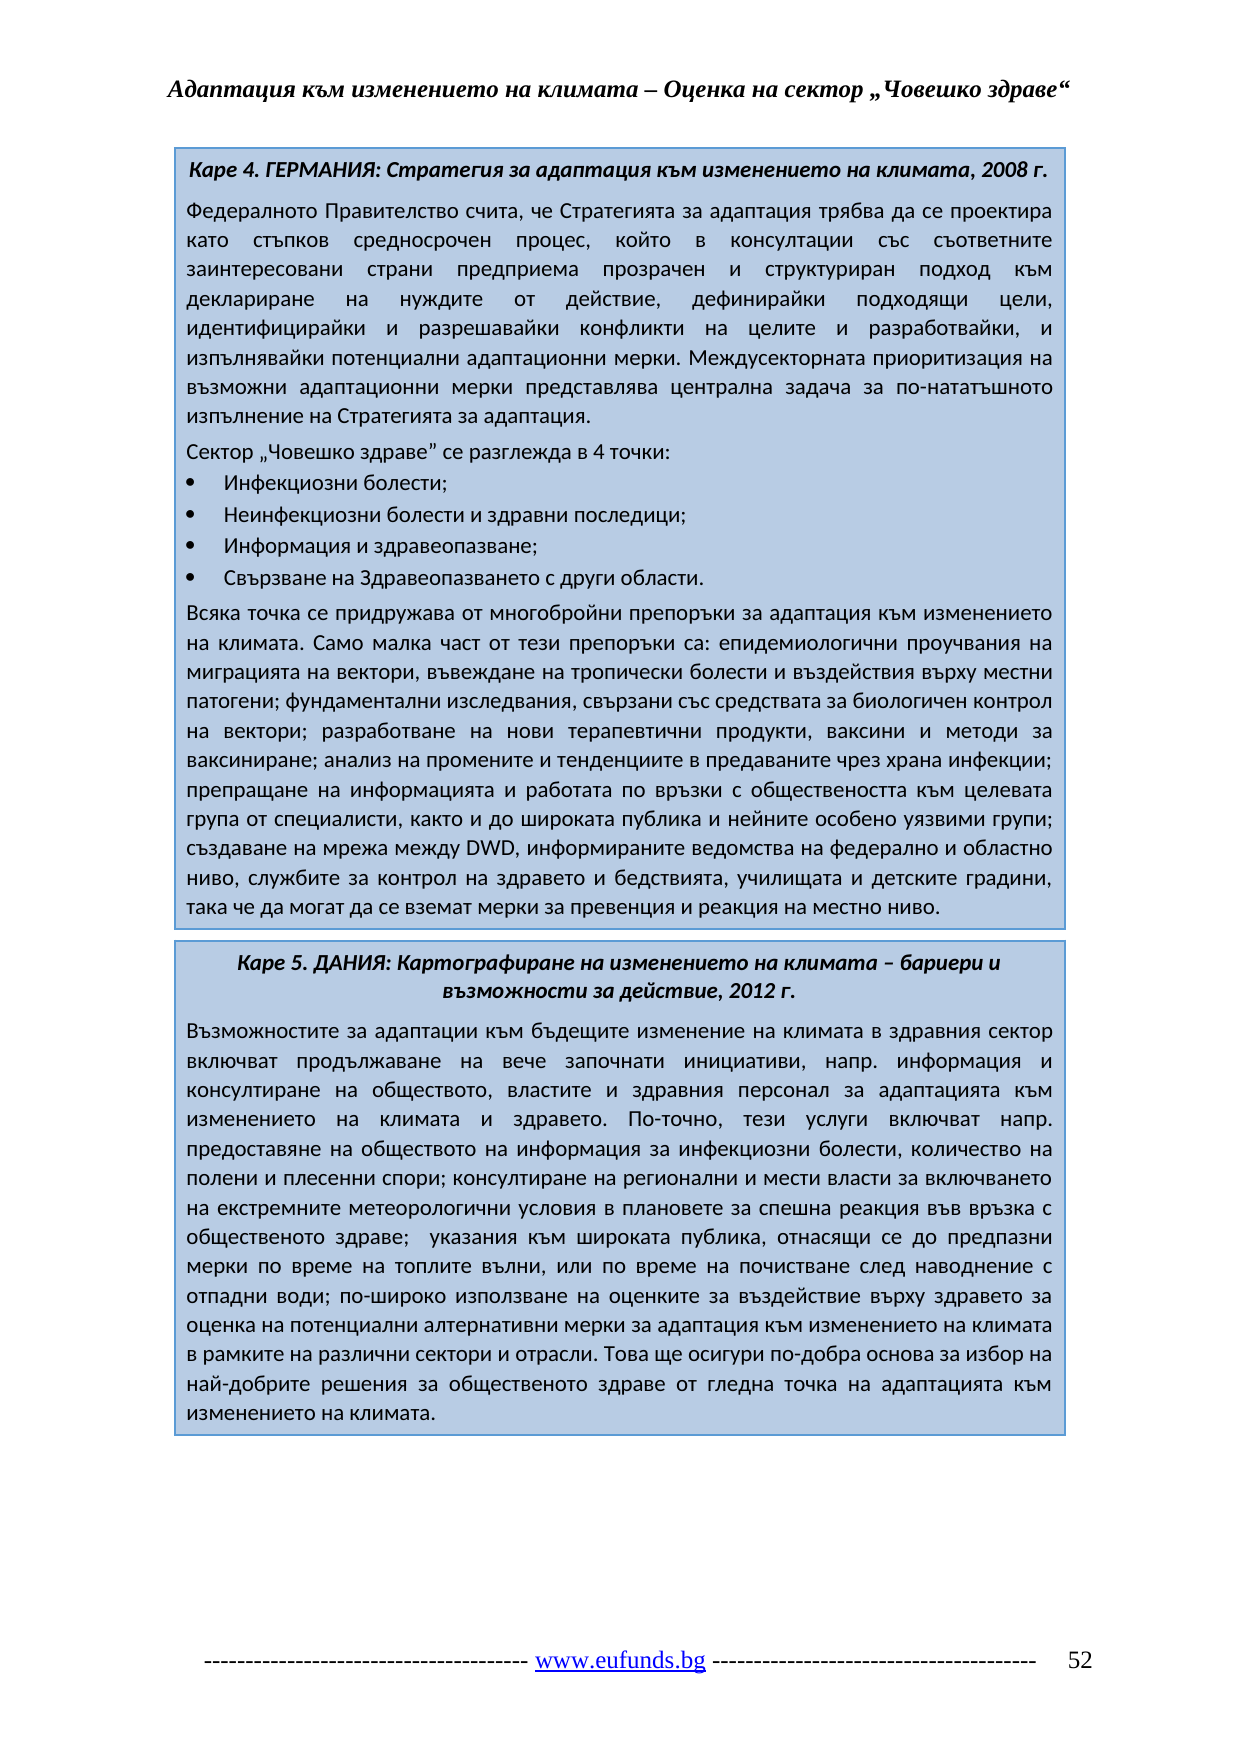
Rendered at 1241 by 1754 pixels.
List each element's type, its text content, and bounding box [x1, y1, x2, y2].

table_header Каре 5. ДАНИЯ: Картографиране на изменението на климата – бариери и възможности за действие, 2012 г. Възможностите за адаптации към бъдещите изменение на климата в здравния сектор включват продължаване на вече започнати инициативи, напр. информация и консултиране на обществото, властите и здравния персонал за адаптацията към изменението на климата и здравето. По-точно, тези услуги включват напр. предоставяне на обществото на информация за инфекциозни болести, количество на полени и плесенни спори; консултиране на регионални и мести власти за включването на екстремните метеорологични условия в плановете за спешна реакция във връзка с общественото здраве; указания към широката публика, отнасящи се до предпазни мерки по време на топлите вълни, или по време на почистване след наводнение с отпадни води; по-широко използване на оценките за въздействие върху здравето за оценка на потенциални алтернативни мерки за адаптация към изменението на климата в рамките на различни сектори и отрасли. Това ще осигури по-добра основа за избор на най-добрите решения за общественото здраве от гледна точка на адаптацията към изменението на климата. [176, 942, 1064, 1434]
table_header Каре 4. ГЕРМАНИЯ: Стратегия за адаптация към изменението на климата, 2008 г. Федералното Правителство счита, че Стратегията за адаптация трябва да се проектира като стъпков средносрочен процес, който в консултации със съответните заинтересовани страни предприема прозрачен и структуриран подход към деклариране на нуждите от действие, дефинирайки подходящи цели, идентифицирайки и разрешавайки конфликти на целите и разработвайки, и изпълнявайки потенциални адаптационни мерки. Междусекторната приоритизация на възможни адаптационни мерки представлява централна задача за по-нататъшното изпълнение на Стратегията за адаптация. Сектор „Човешко здраве” се разглежда в 4 точки: Инфекциозни болести; Неинфекциозни болести и здравни последици; Информация и здравеопазване; Свързване на Здравеопазването с други области. Всяка точка се придружава от многобройни препоръки за адаптация към изменението на климата. Само малка част от тези препоръки са: епидемиологични проучвания на миграцията на вектори, въвеждане на тропически болести и въздействия върху местни патогени; фундаментални изследвания, свързани със средствата за биологичен контрол на вектори; разработване на нови терапевтични продукти, ваксини и методи за ваксиниране; анализ на промените и тенденциите в предаваните чрез храна инфекции; препращане на информацията и работата по връзки с обществеността към целевата група от специалисти, както и до широката публика и нейните особено уязвими групи; създаване на мрежа между DWD, информираните ведомства на федерално и областно ниво, службите за контрол на здравето и бедствията, училищата и детските градини, така че да могат да се вземат мерки за превенция и реакция на местно ниво. [176, 149, 1064, 928]
